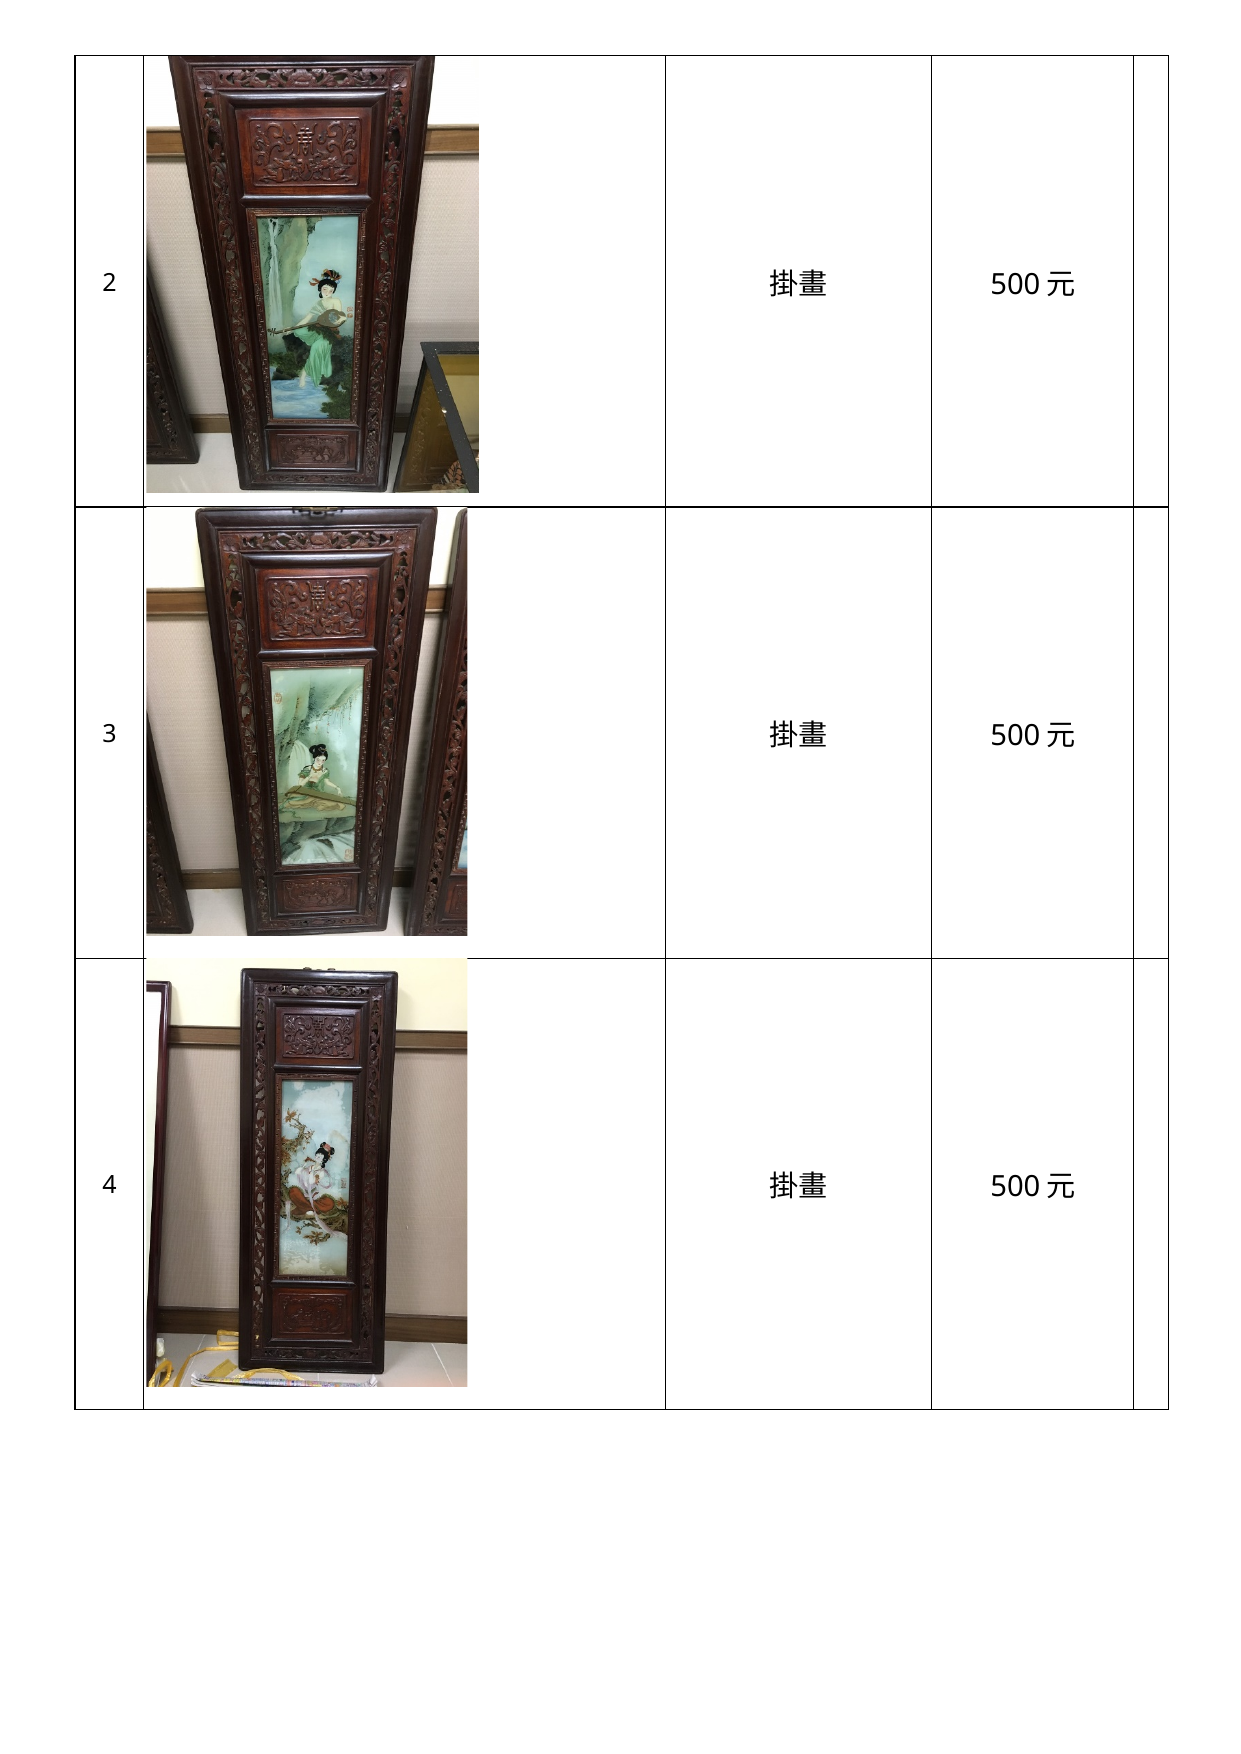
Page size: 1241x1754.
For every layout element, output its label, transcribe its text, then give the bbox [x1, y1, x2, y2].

table_cell 500元 [932, 508, 1133, 957]
table_cell [1134, 959, 1168, 1408]
picture [146, 56, 479, 493]
table_cell [1134, 508, 1168, 957]
table_cell 2 [76, 56, 143, 506]
table_cell [144, 959, 665, 1408]
table_cell 4 [76, 959, 143, 1408]
table_cell 3 [76, 508, 143, 957]
table_cell 掛畫 [666, 508, 931, 957]
table_cell 掛畫 [666, 959, 931, 1408]
table_cell 500元 [932, 959, 1133, 1408]
picture [146, 507, 468, 936]
table_cell [144, 508, 665, 957]
table_cell 掛畫 [666, 56, 931, 506]
picture [146, 958, 468, 1387]
table_cell 500元 [932, 56, 1133, 506]
table_cell [144, 56, 665, 506]
table_cell [1134, 56, 1168, 506]
